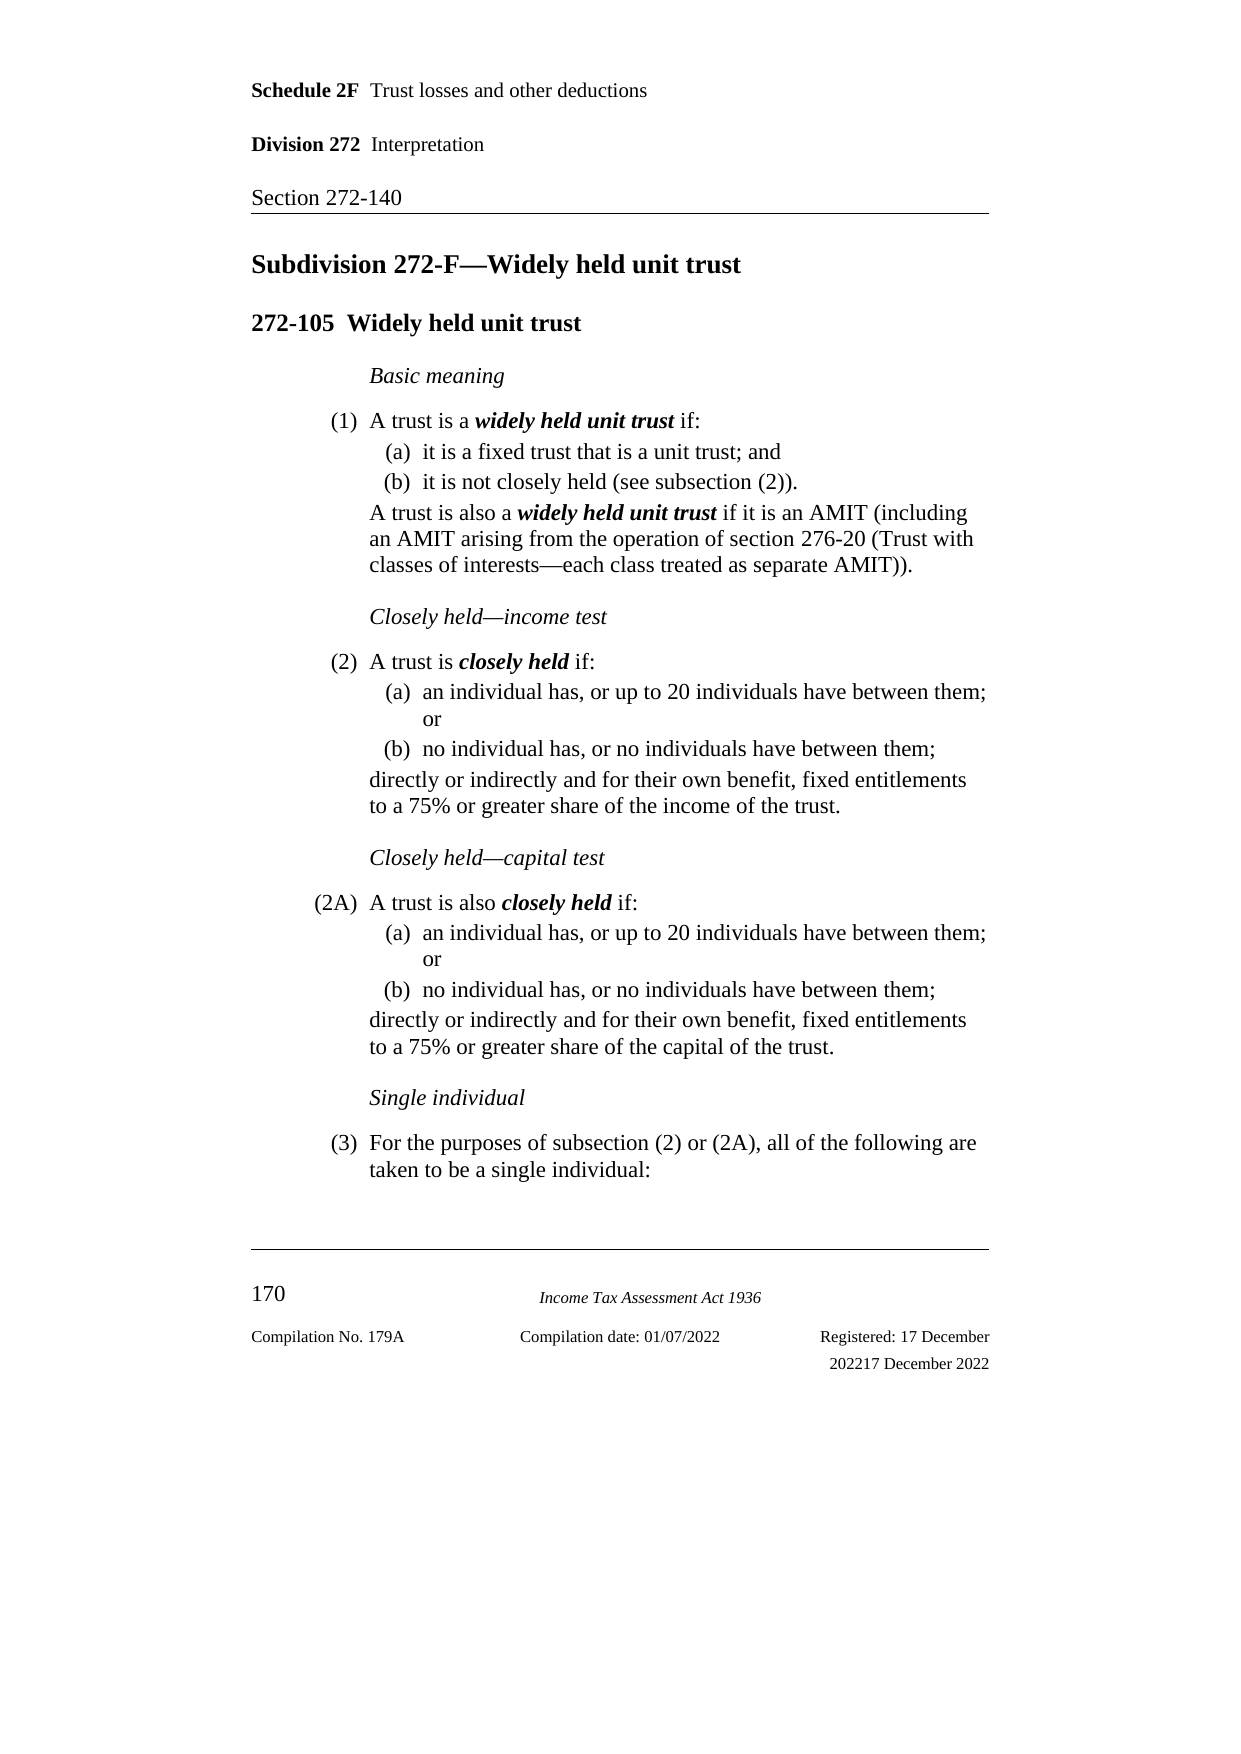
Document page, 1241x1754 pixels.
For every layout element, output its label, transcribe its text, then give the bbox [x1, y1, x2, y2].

text Closely held—income test [369, 603, 989, 629]
text (a) it is a fixed trust that is a unit trust; and [251, 438, 989, 464]
text Basic meaning [369, 362, 989, 388]
text Subdivision 272-F—Widely held unit trust [251, 248, 989, 279]
text (b) no individual has, or no individuals have between them; [251, 735, 989, 762]
text (a) an individual has, or up to 20 individuals have between them; or [251, 678, 989, 731]
text (a) an individual has, or up to 20 individuals have between them; or [251, 919, 989, 972]
text directly or indirectly and for their own benefit, fixed entitlements to a 75% or greater share of the capital of the trust. [369, 1007, 989, 1059]
text 272-105 Widely held unit trust [251, 308, 989, 337]
text (1) A trust is a widely held unit trust if: [251, 407, 989, 433]
text (b) it is not closely held (see subsection (2)). [251, 468, 989, 494]
text (b) no individual has, or no individuals have between them; [251, 976, 989, 1002]
text Single individual [369, 1084, 989, 1111]
text (2) A trust is closely held if: [251, 648, 989, 674]
text Closely held—capital test [369, 843, 989, 870]
text (3) For the purposes of subsection (2) or (2A), all of the following are taken to be a single individual: [251, 1129, 989, 1182]
text (2A) A trust is also closely held if: [251, 889, 989, 915]
text directly or indirectly and for their own benefit, fixed entitlements to a 75% or greater share of the income of the trust. [369, 766, 989, 818]
text A trust is also a widely held unit trust if it is an AMIT (including an AMIT arising from the operation of section 276-20 (Trust with classes of interests—each class treated as separate AMIT)). [369, 499, 989, 578]
